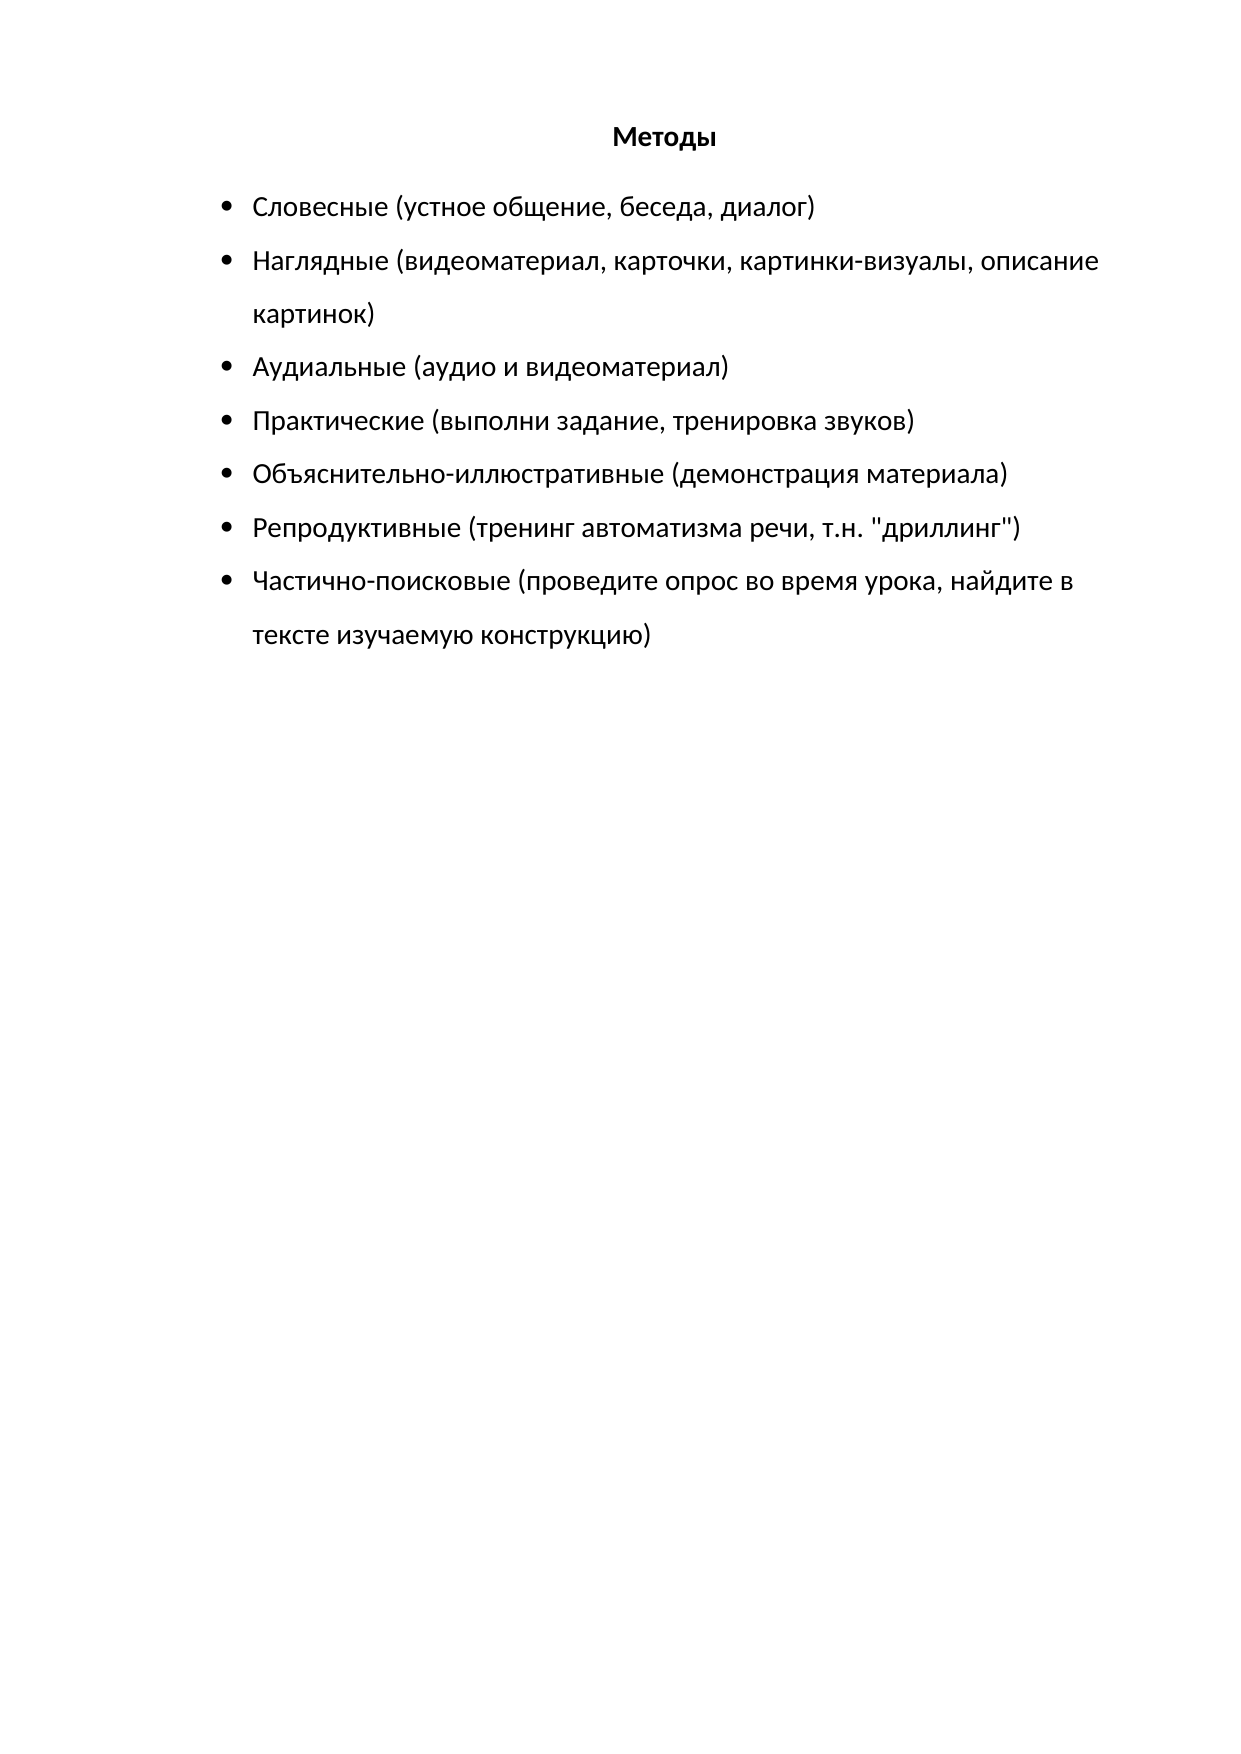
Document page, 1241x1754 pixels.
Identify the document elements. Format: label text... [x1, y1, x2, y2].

list Словесные (устное общение, беседа, диалог) [222, 188, 1152, 224]
list Практические (выполни задание, тренировка звуков) [222, 402, 1152, 438]
list Объяснительно-иллюстративные (демонстрация материала) [222, 455, 1152, 491]
list Аудиальные (аудио и видеоматериал) [222, 348, 1152, 384]
list Наглядные (видеоматериал, карточки, картинки-визуалы, описание картинок) [222, 242, 1152, 331]
list Частично-поисковые (проведите опрос во время урока, найдите в тексте изучаемую конструкцию) [222, 562, 1152, 651]
list Репродуктивные (тренинг автоматизма речи, т.н. "дриллинг") [222, 509, 1152, 544]
text Методы [177, 118, 1152, 154]
